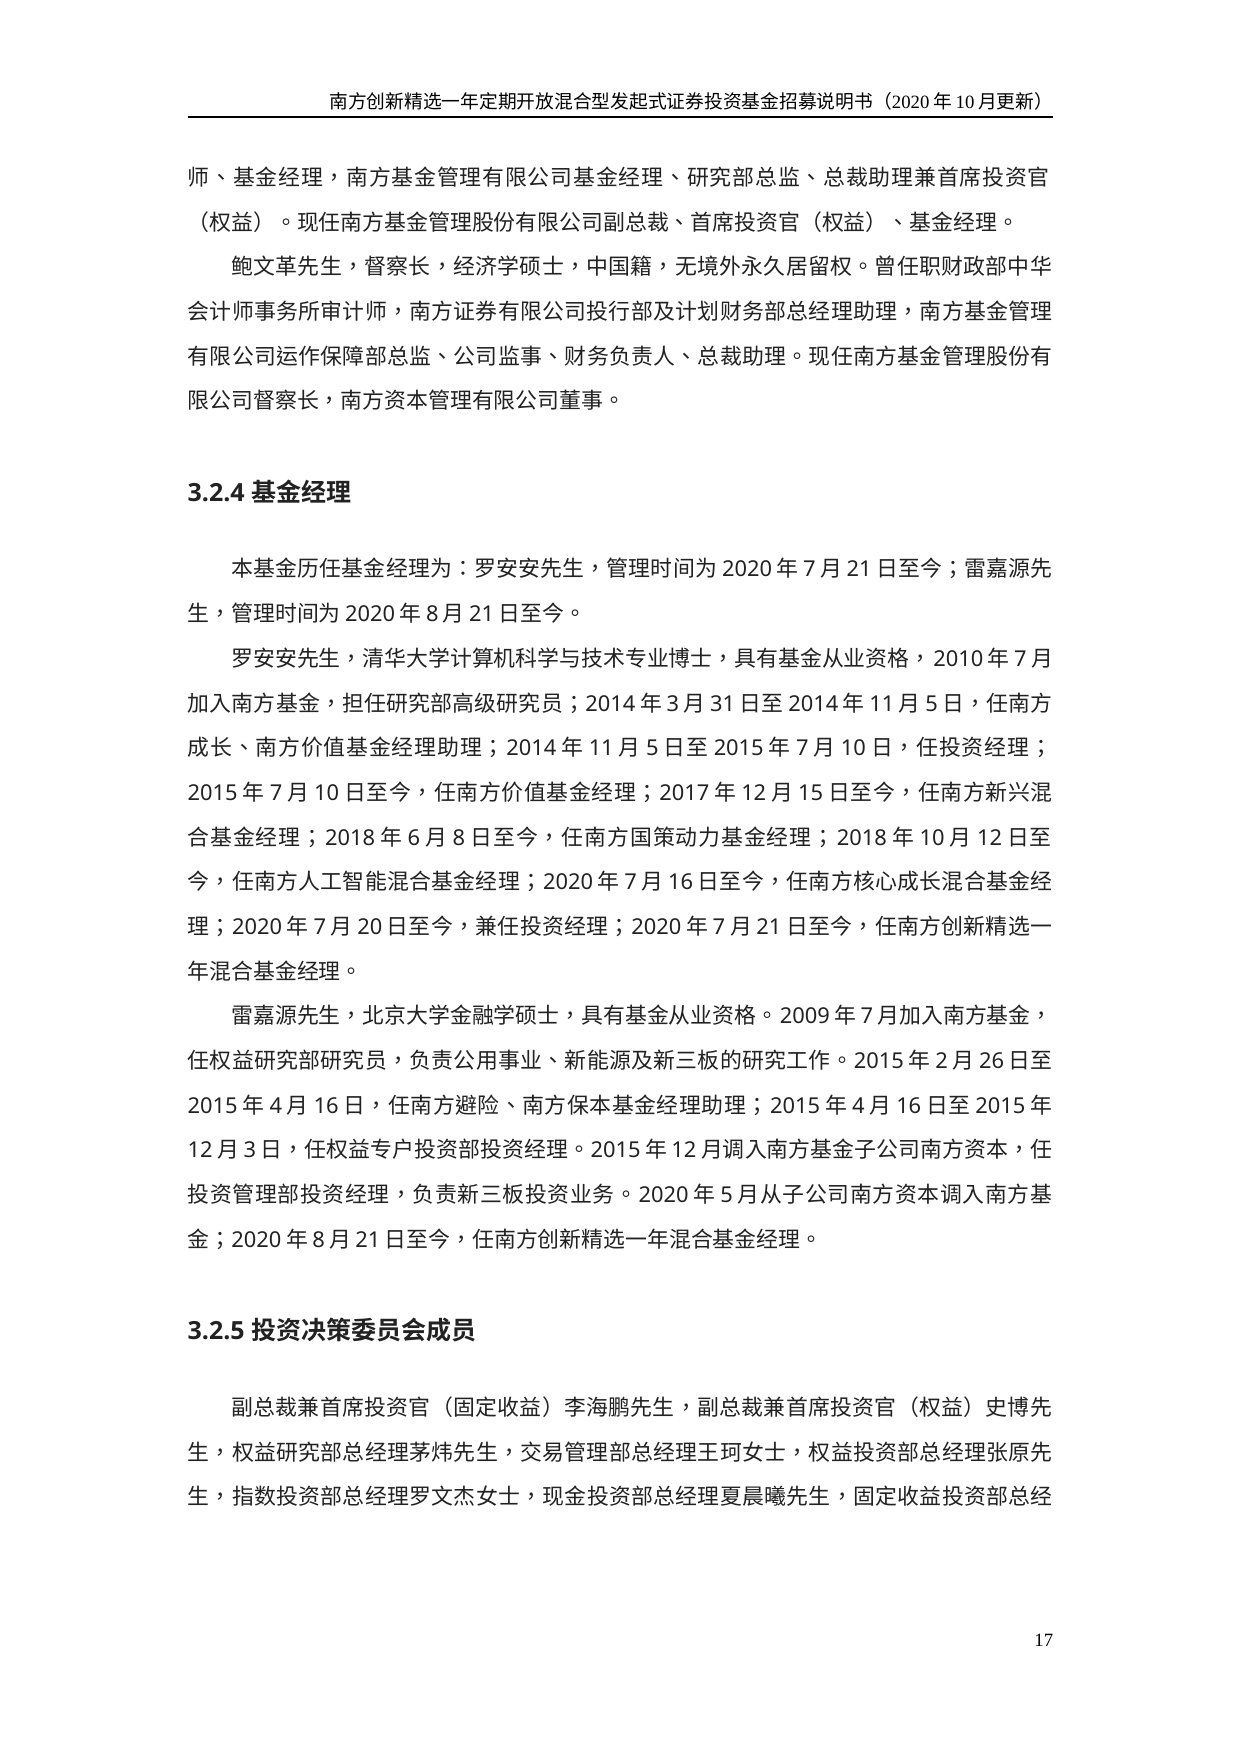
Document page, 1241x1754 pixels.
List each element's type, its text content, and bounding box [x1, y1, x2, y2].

text 本基金历任基金经理为：罗安安先生，管理时间为2020年7月21日至今；雷嘉源先生，管理时间为2020年8月21日至今。 [187, 553, 1053, 628]
text 罗安安先生，清华大学计算机科学与技术专业博士，具有基金从业资格，2010年7月加入南方基金，担任研究部高级研究员；2014年3月31日至2014年11月5日，任南方成长、南方价值基金经理助理；2014年11月5日至2015年7月10日，任投资经理；2015年7月10日至今，任南方价值基金经理；2017年12月15日至今，任南方新兴混合基金经理；2018年6月8日至今，任南方国策动力基金经理；2018年10月12日至今，任南方人工智能混合基金经理；2020年7月16日至今，任南方核心成长混合基金经理；2020年7月20日至今，兼任投资经理；2020年7月21日至今，任南方创新精选一年混合基金经理。 [187, 643, 1053, 985]
text 雷嘉源先生，北京大学金融学硕士，具有基金从业资格。2009年7月加入南方基金，任权益研究部研究员，负责公用事业、新能源及新三板的研究工作。2015年2月26日至2015年4月16日，任南方避险、南方保本基金经理助理；2015年4月16日至2015年12月3日，任权益专户投资部投资经理。2015年12月调入南方基金子公司南方资本，任投资管理部投资经理，负责新三板投资业务。2020年5月从子公司南方资本调入南方基金；2020年8月21日至今，任南方创新精选一年混合基金经理。 [187, 1000, 1053, 1253]
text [187, 1392, 1053, 1511]
text 3.2.4 基金经理 [187, 459, 1053, 524]
text 鲍文革先生，督察长，经济学硕士，中国籍，无境外永久居留权。曾任职财政部中华会计师事务所审计师，南方证券有限公司投行部及计划财务部总经理助理，南方基金管理有限公司运作保障部总监、公司监事、财务负责人、总裁助理。现任南方基金管理股份有限公司督察长，南方资本管理有限公司董事。 [187, 251, 1053, 415]
text 3.2.5 投资决策委员会成员 [187, 1298, 1053, 1363]
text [187, 162, 1053, 236]
